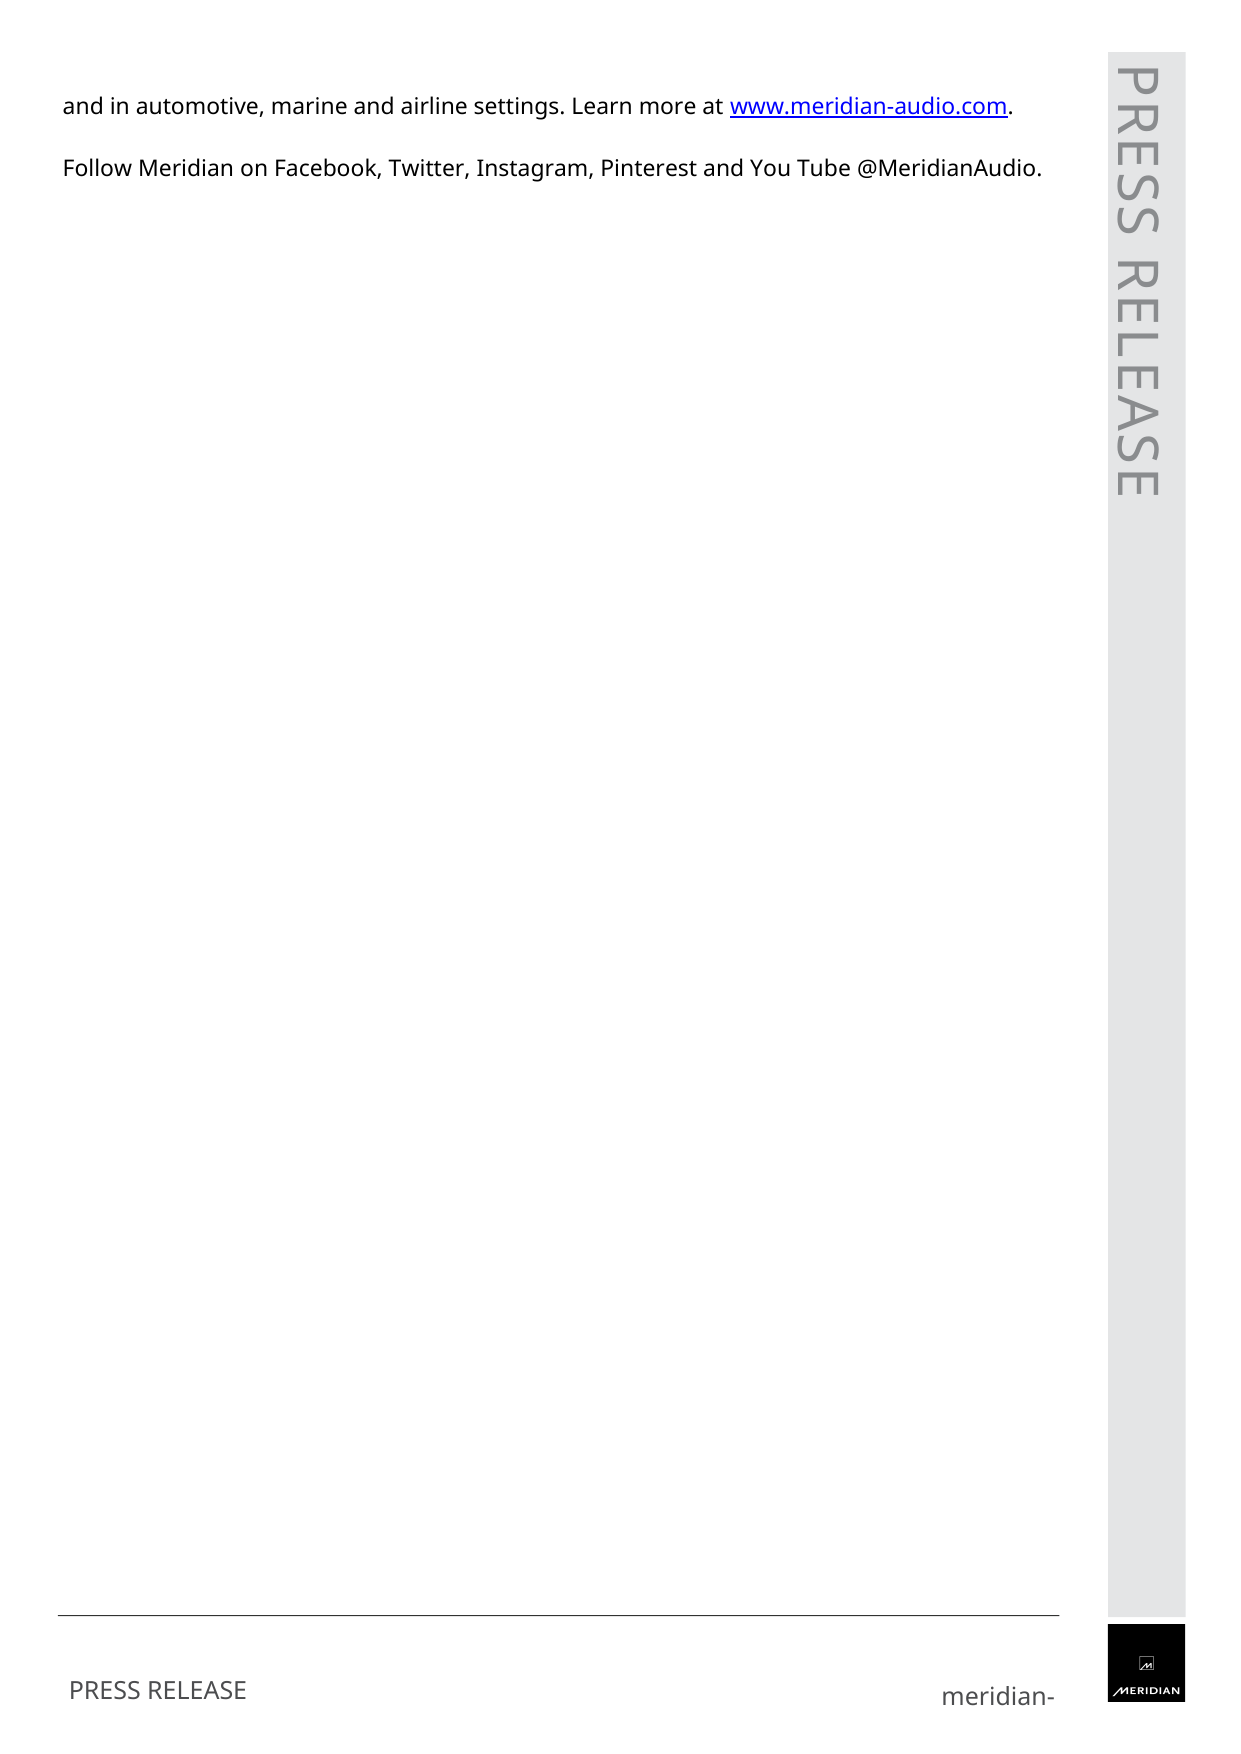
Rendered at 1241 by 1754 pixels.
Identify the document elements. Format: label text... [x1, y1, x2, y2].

picture [1107, 1624, 1186, 1702]
text Follow Meridian on Facebook, Twitter, Instagram, Pinterest and You Tube @MeridianAudio. [62, 152, 1063, 183]
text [62, 89, 1063, 121]
